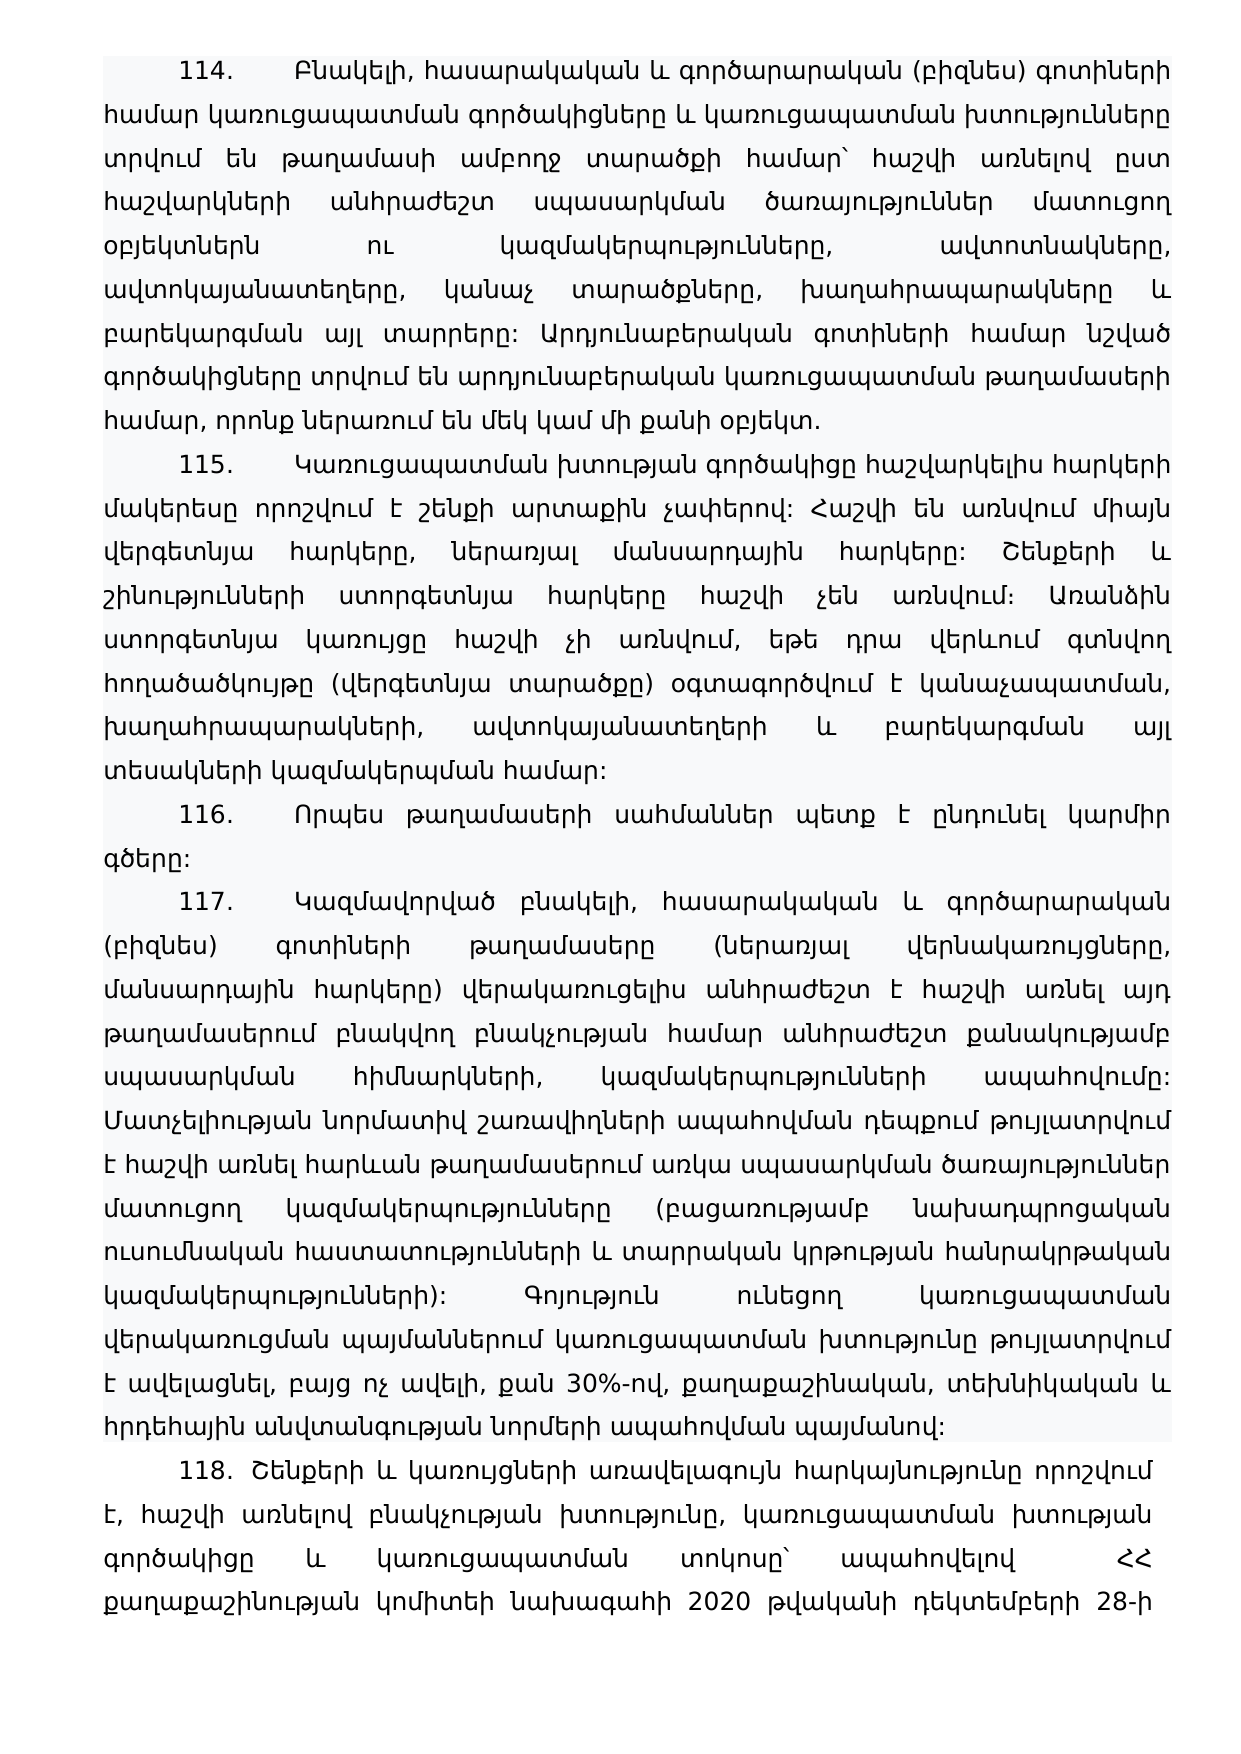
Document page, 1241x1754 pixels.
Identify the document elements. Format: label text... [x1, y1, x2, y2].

list Բնակելի, հասարակական և գործարարական (բիզնես) գոտիների համար կառուցապատման գործակիցները և կառուցապատման խտությունները տրվում են թաղամասի ամբողջ տարածքի համար՝ հաշվի առնելով ըստ հաշվարկների անհրաժեշտ սպասարկման ծառայություններ մատուցող օբյեկտներն ու կազմակերպությունները, ավտոտնակները, ավտոկայանատեղերը, կանաչ տարածքները, խաղահրապարակները և բարեկարգման այլ տարրերը: Արդյունաբերական գոտիների համար նշված գործակիցները տրվում են արդյունաբերական կառուցապատման թաղամասերի համար, որոնք ներառում են մեկ կամ մի քանի օբյեկտ. [103, 56, 1172, 435]
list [103, 1456, 1154, 1617]
list Կառուցապատման խտության գործակիցը հաշվարկելիս հարկերի մակերեսը որոշվում է շենքի արտաքին չափերով: Հաշվի են առնվում միայն վերգետնյա հարկերը, ներառյալ մանսարդային հարկերը: Շենքերի և շինությունների ստորգետնյա հարկերը հաշվի չեն առնվում։ Առանձին ստորգետնյա կառույցը հաշվի չի առնվում, եթե դրա վերևում գտնվող հողածածկույթը (վերգետնյա տարածքը) օգտագործվում է կանաչապատման, խաղահրապարակների, ավտոկայանատեղերի և բարեկարգման այլ տեսակների կազմակերպման համար: [103, 450, 1172, 785]
list Կազմավորված բնակելի, հասարակական և գործարարական (բիզնես) գոտիների թաղամասերը (ներառյալ վերնակառույցները, մանսարդային հարկերը) վերակառուցելիս անհրաժեշտ է հաշվի առնել այդ թաղամասերում բնակվող բնակչության համար անհրաժեշտ քանակությամբ սպասարկման հիմնարկների, կազմակերպությունների ապահովումը: Մատչելիության նորմատիվ շառավիղների ապահովման դեպքում թույլատրվում է հաշվի առնել հարևան թաղամասերում առկա սպասարկման ծառայություններ մատուցող կազմակերպությունները (բացառությամբ նախադպրոցական ուսումնական հաստատությունների և տարրական կրթության հանրակրթական կազմակերպությունների): Գոյություն ունեցող կառուցապատման վերակառուցման պայմաններում կառուցապատման խտությունը թույլատրվում է ավելացնել, բայց ոչ ավելի, քան 30%-ով, քաղաքաշինական, տեխնիկական և հրդեհային անվտանգության նորմերի ապահովման պայմանով: [103, 887, 1172, 1442]
list Որպես թաղամասերի սահմաններ պետք է ընդունել կարմիր գծերը: [103, 800, 1172, 873]
